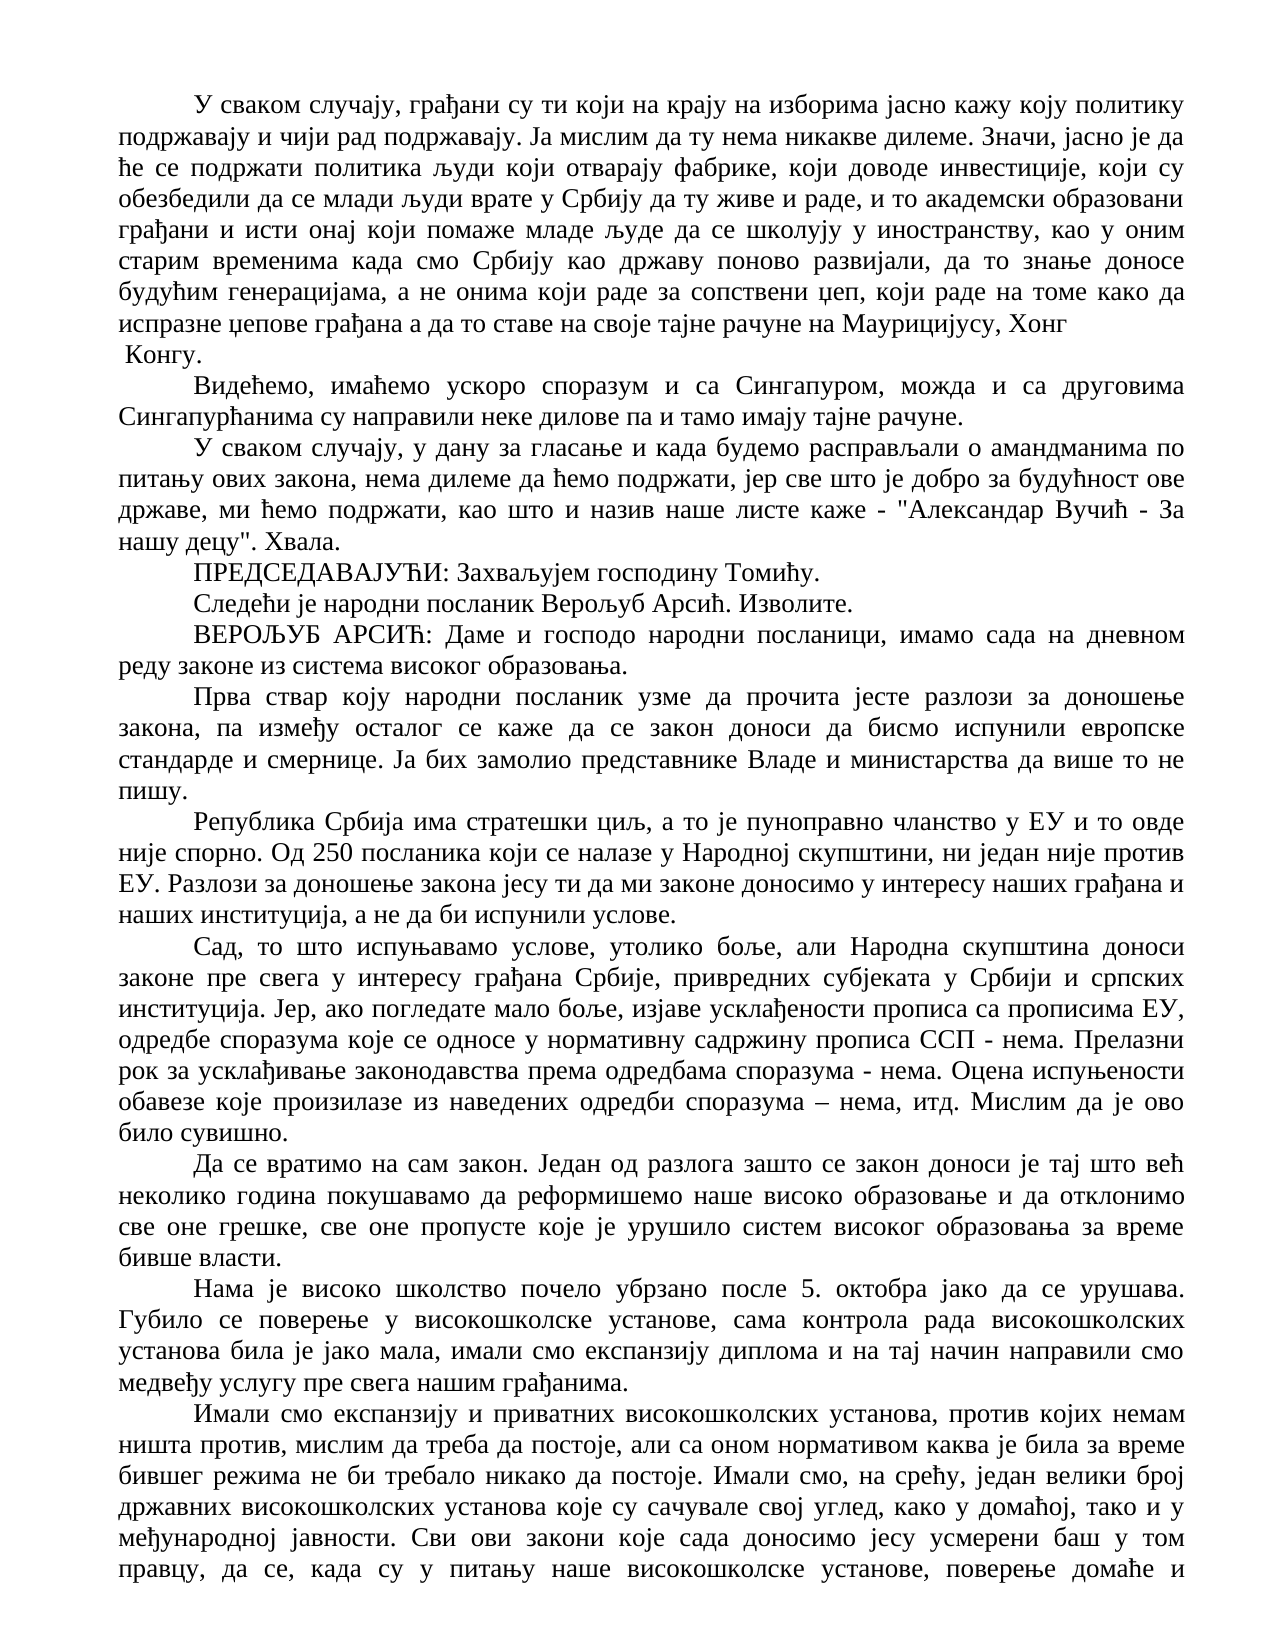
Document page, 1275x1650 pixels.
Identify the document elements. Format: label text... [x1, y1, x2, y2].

text ПРЕДСЕДАВАЈУЋИ: Захваљујем господину Томићу. [118, 556, 1186, 587]
text Прва ствар коју народни посланик узме да прочита јесте разлози за доношење закона, па између осталог се каже да се закон доноси да бисмо испунили европске стандарде и смернице. Ја бих замолио представнике Владе и министарства да више то не пишу. [118, 680, 1186, 805]
text У сваком случају, грађани су ти који на крају на изборима јасно кажу коју политику подржавају и чији рад подржавају. Ја мислим да ту нема никакве дилеме. Значи, јасно је да ће се подржати политика људи који отварају фабрике, који доводе инвестиције, који су обезбедили да се млади људи врате у Србију да ту живе и раде, и то академски образовани грађани и исти онај који помаже младе људе да се школују у иностранству, као у оним старим временима када смо Србију као државу поново развијали, да то знање доносе будућим генерацијама, а не онима који раде за сопствени џеп, који раде на томе како да испразне џепове грађана а да то ставе на своје тајне рачуне на Маурицијусу, Хонг [118, 89, 1186, 338]
text Видећемо, имаћемо ускоро споразум и са Сингапуром, можда и са друговима Сингапурћанима су направили неке дилове па и тамо имају тајне рачуне. [118, 369, 1186, 431]
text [118, 1397, 1186, 1584]
text Сад, то што испуњавамо услове, утолико боље, али Народна скупштина доноси законе пре свега у интересу грађана Србије, привредних субјеката у Србији и српских институција. Јер, ако погледате мало боље, изјаве усклађености прописа са прописима ЕУ, одредбе споразума које се односе у нормативну садржину прописа ССП - нема. Прелазни рок за усклађивање законодавства према одредбама споразума - нема. Оцена испуњености обавезе које произилазе из наведених одредби споразума – нема, итд. Мислим да је ово било сувишно. [118, 929, 1186, 1148]
text Нама је високо школство почело убрзано после 5. октобра јако да се урушава. Губило се поверење у високошколске установе, сама контрола рада високошколских установа била је јако мала, имали смо експанзију диплома и на тај начин направили смо медвеђу услугу пре свега нашим грађанима. [118, 1272, 1186, 1397]
text ВЕРОЉУБ АРСИЋ: Даме и господо народни посланици, имамо сада на дневном реду законе из система високог образовања. [118, 618, 1186, 680]
text Република Србија има стратешки циљ, а то је пуноправно чланство у ЕУ и то овде није спорно. Од 250 посланика који се налазе у Народној скупштини, ни један није против ЕУ. Разлози за доношење закона јесу ти да ми законе доносимо у интересу наших грађана и наших институција, а не да би испунили услове. [118, 805, 1186, 929]
text Да се вратимо на сам закон. Један од разлога зашто се закон доноси је тај што већ неколико година покушавамо да реформишемо наше високо образовање и да отклонимо све оне грешке, све оне пропусте које је урушило систем високог образовања за време бивше власти. [118, 1148, 1186, 1272]
text Конгу. [118, 338, 1186, 369]
text У сваком случају, у дану за гласање и када будемо расправљали о амандманима по питању ових закона, нема дилеме да ћемо подржати, јер све што је добро за будућност ове државе, ми ћемо подржати, као што и назив наше листе каже - "Александар Вучић - За нашу децу". Хвала. [118, 431, 1186, 556]
text Следећи је народни посланик Верољуб Арсић. Изволите. [118, 587, 1186, 618]
